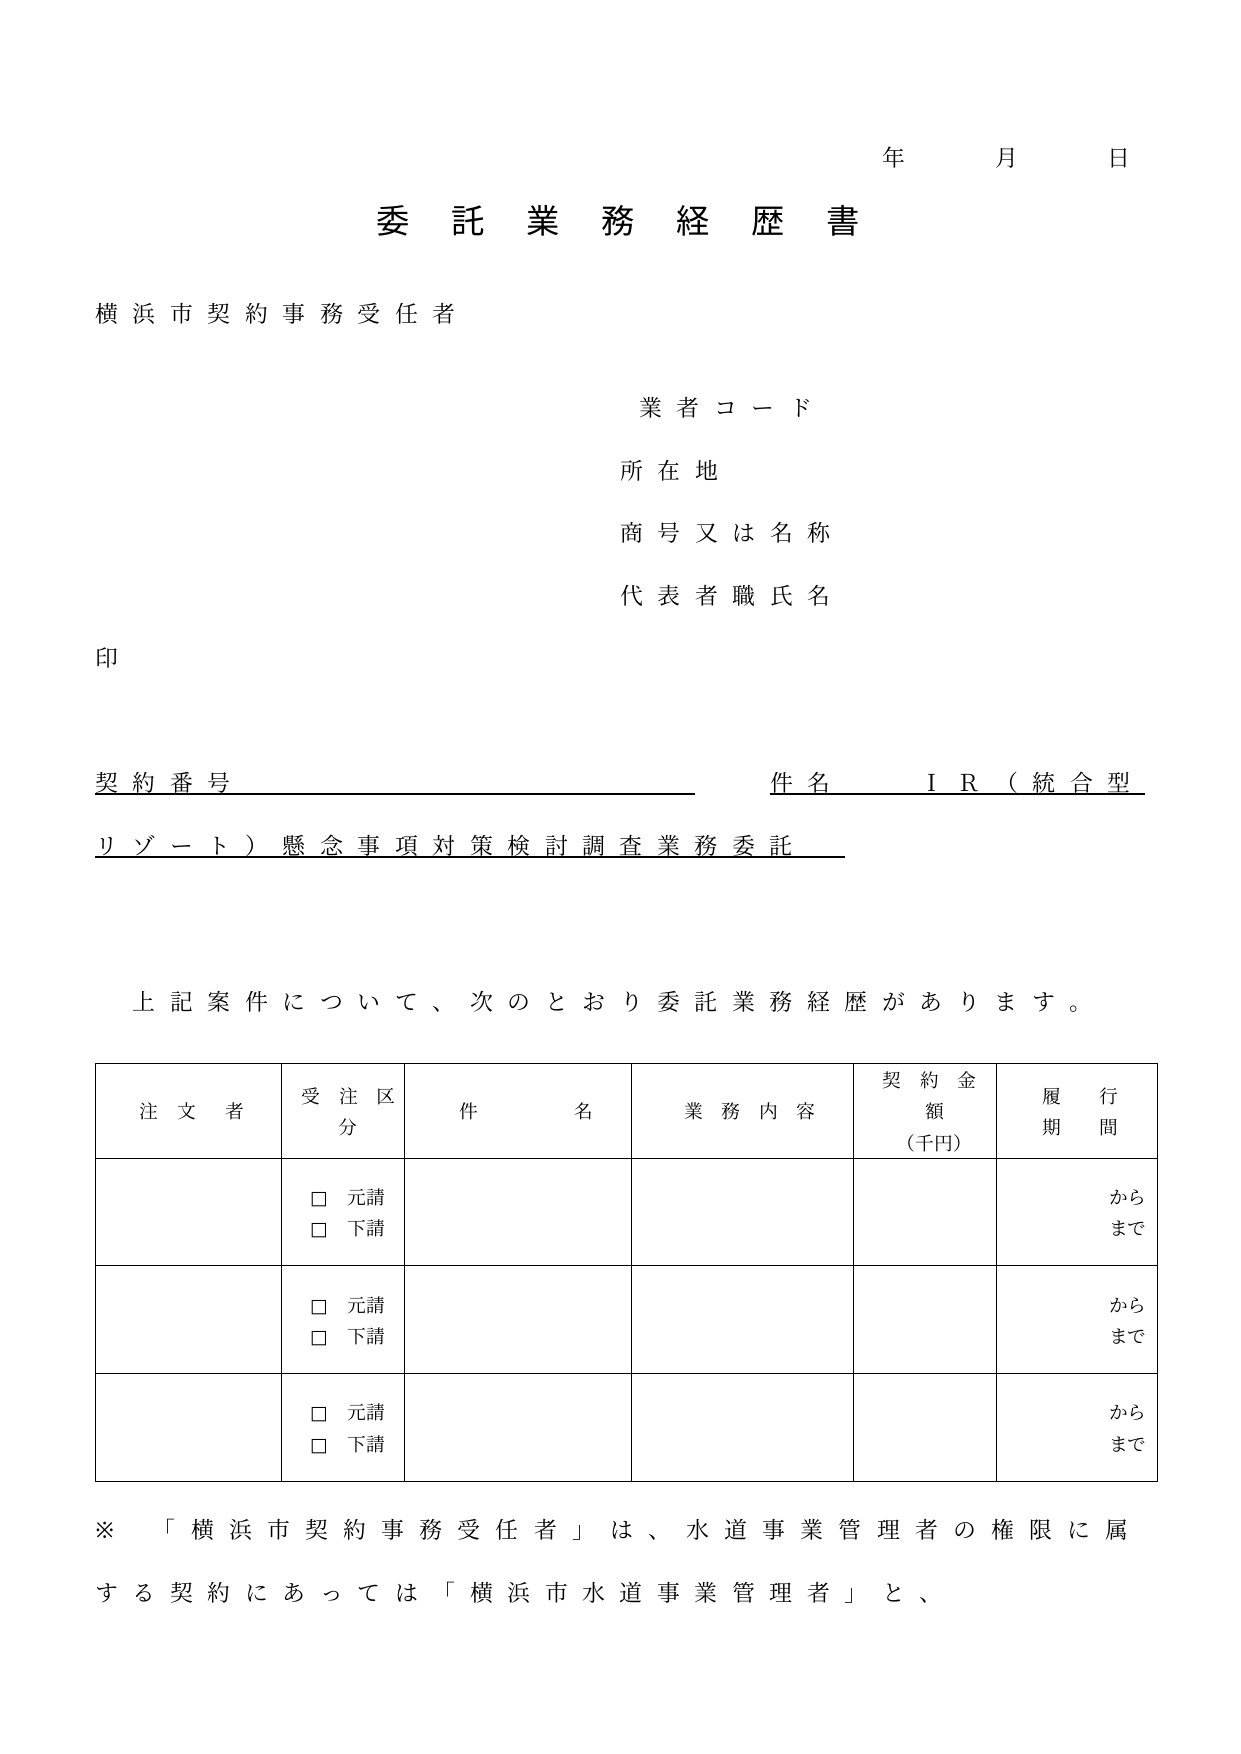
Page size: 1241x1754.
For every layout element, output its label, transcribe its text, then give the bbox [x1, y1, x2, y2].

text ※ 「横浜市契約事務受任者」は、水道事業管理者の権限に属する契約にあっては「横浜市水道事業管理者」と、 [95, 1497, 1145, 1622]
text 商号又は名称 [95, 501, 1145, 563]
table_header 業 務 内 容 [632, 1064, 853, 1158]
table_cell [632, 1374, 853, 1481]
text 横浜市契約事務受任者 [95, 282, 1145, 344]
table_cell から まで [997, 1266, 1157, 1373]
table_cell □ 元請 □ 下請 [282, 1374, 404, 1481]
table_header 件名 [405, 1064, 631, 1158]
table_cell [405, 1159, 631, 1265]
text 代表者職氏名 印 [95, 563, 1145, 688]
table_cell [854, 1266, 996, 1373]
table_cell から まで [997, 1374, 1157, 1481]
table_header 契約金額 （千円） [854, 1064, 996, 1158]
text 業者コード [95, 376, 1145, 438]
text 上記案件について、次のとおり委託業務経歴があります。 [95, 969, 1145, 1032]
table_cell [405, 1266, 631, 1373]
table_cell から まで [997, 1159, 1157, 1265]
text 年 月 日 [95, 126, 1145, 188]
table_header 履 行 期 間 [997, 1064, 1157, 1158]
table_cell [632, 1266, 853, 1373]
table_header 受注区分 [282, 1064, 404, 1158]
table_cell [96, 1374, 281, 1481]
text 所在地 [95, 438, 1145, 501]
table_cell [854, 1374, 996, 1481]
table_cell [96, 1159, 281, 1265]
text 委 託 業 務 経 歴 書 [95, 188, 1145, 251]
text 契約番号 件名 ＩＲ（統合型リゾート）懸念事項対策検討調査業務委託 [95, 751, 1145, 876]
table_header 注文者 [96, 1064, 281, 1158]
table_cell [405, 1374, 631, 1481]
table_cell 元請 下請 [282, 1159, 404, 1265]
table_cell □ 元請 □ 下請 [282, 1266, 404, 1373]
table_cell [632, 1159, 853, 1265]
table_cell [96, 1266, 281, 1373]
table_cell [854, 1159, 996, 1265]
